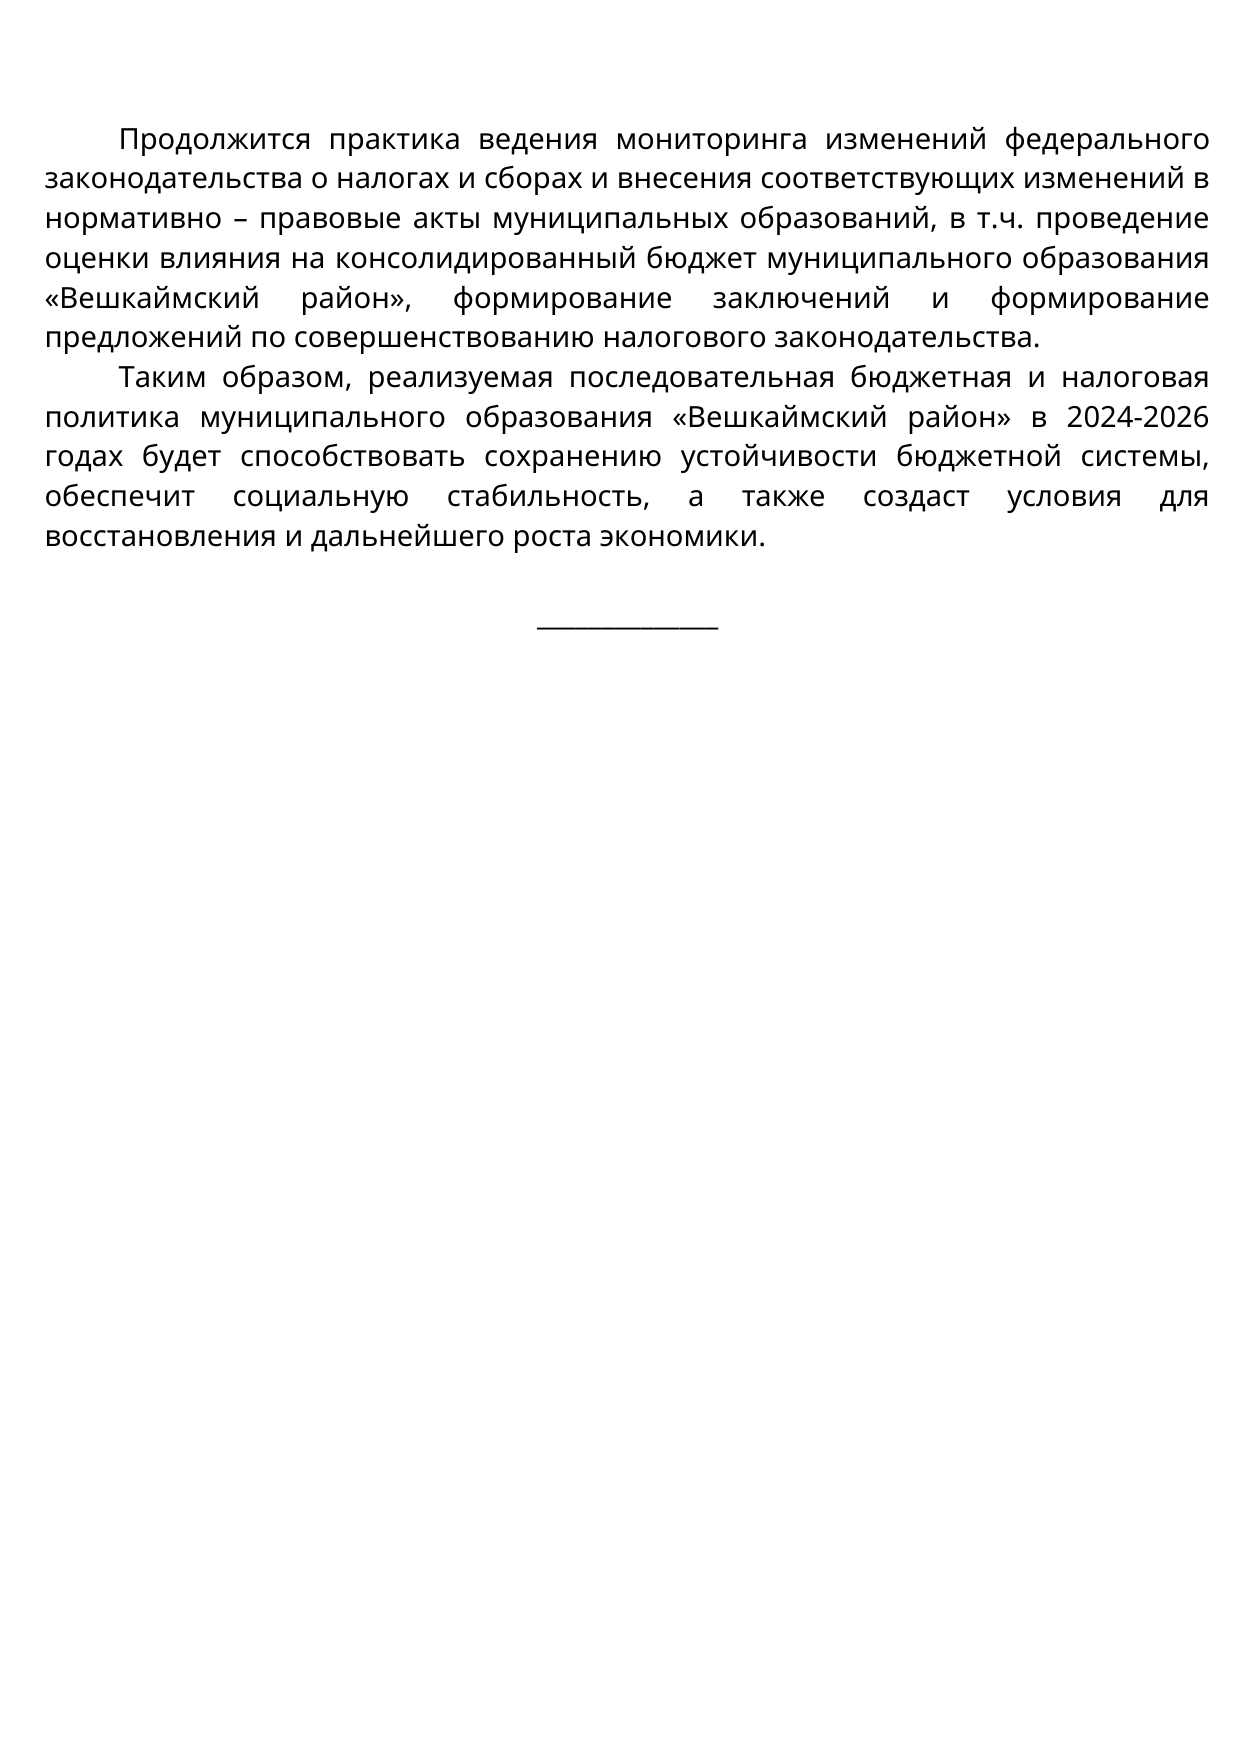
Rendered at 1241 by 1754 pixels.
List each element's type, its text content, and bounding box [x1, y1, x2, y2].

text Продолжится практика ведения мониторинга изменений федерального законодательства о налогах и сборах и внесения соответствующих изменений в нормативно – правовые акты муниципальных образований, в т.ч. проведение оценки влияния на консолидированный бюджет муниципального образования «Вешкаймский район», формирование заключений и формирование предложений по совершенствованию налогового законодательства. [44, 118, 1211, 356]
text ______________ [44, 594, 1211, 634]
text Таким образом, реализуемая последовательная бюджетная и налоговая политика муниципального образования «Вешкаймский район» в 2024-2026 годах будет способствовать сохранению устойчивости бюджетной системы, обеспечит социальную стабильность, а также создаст условия для восстановления и дальнейшего роста экономики. [44, 356, 1211, 555]
